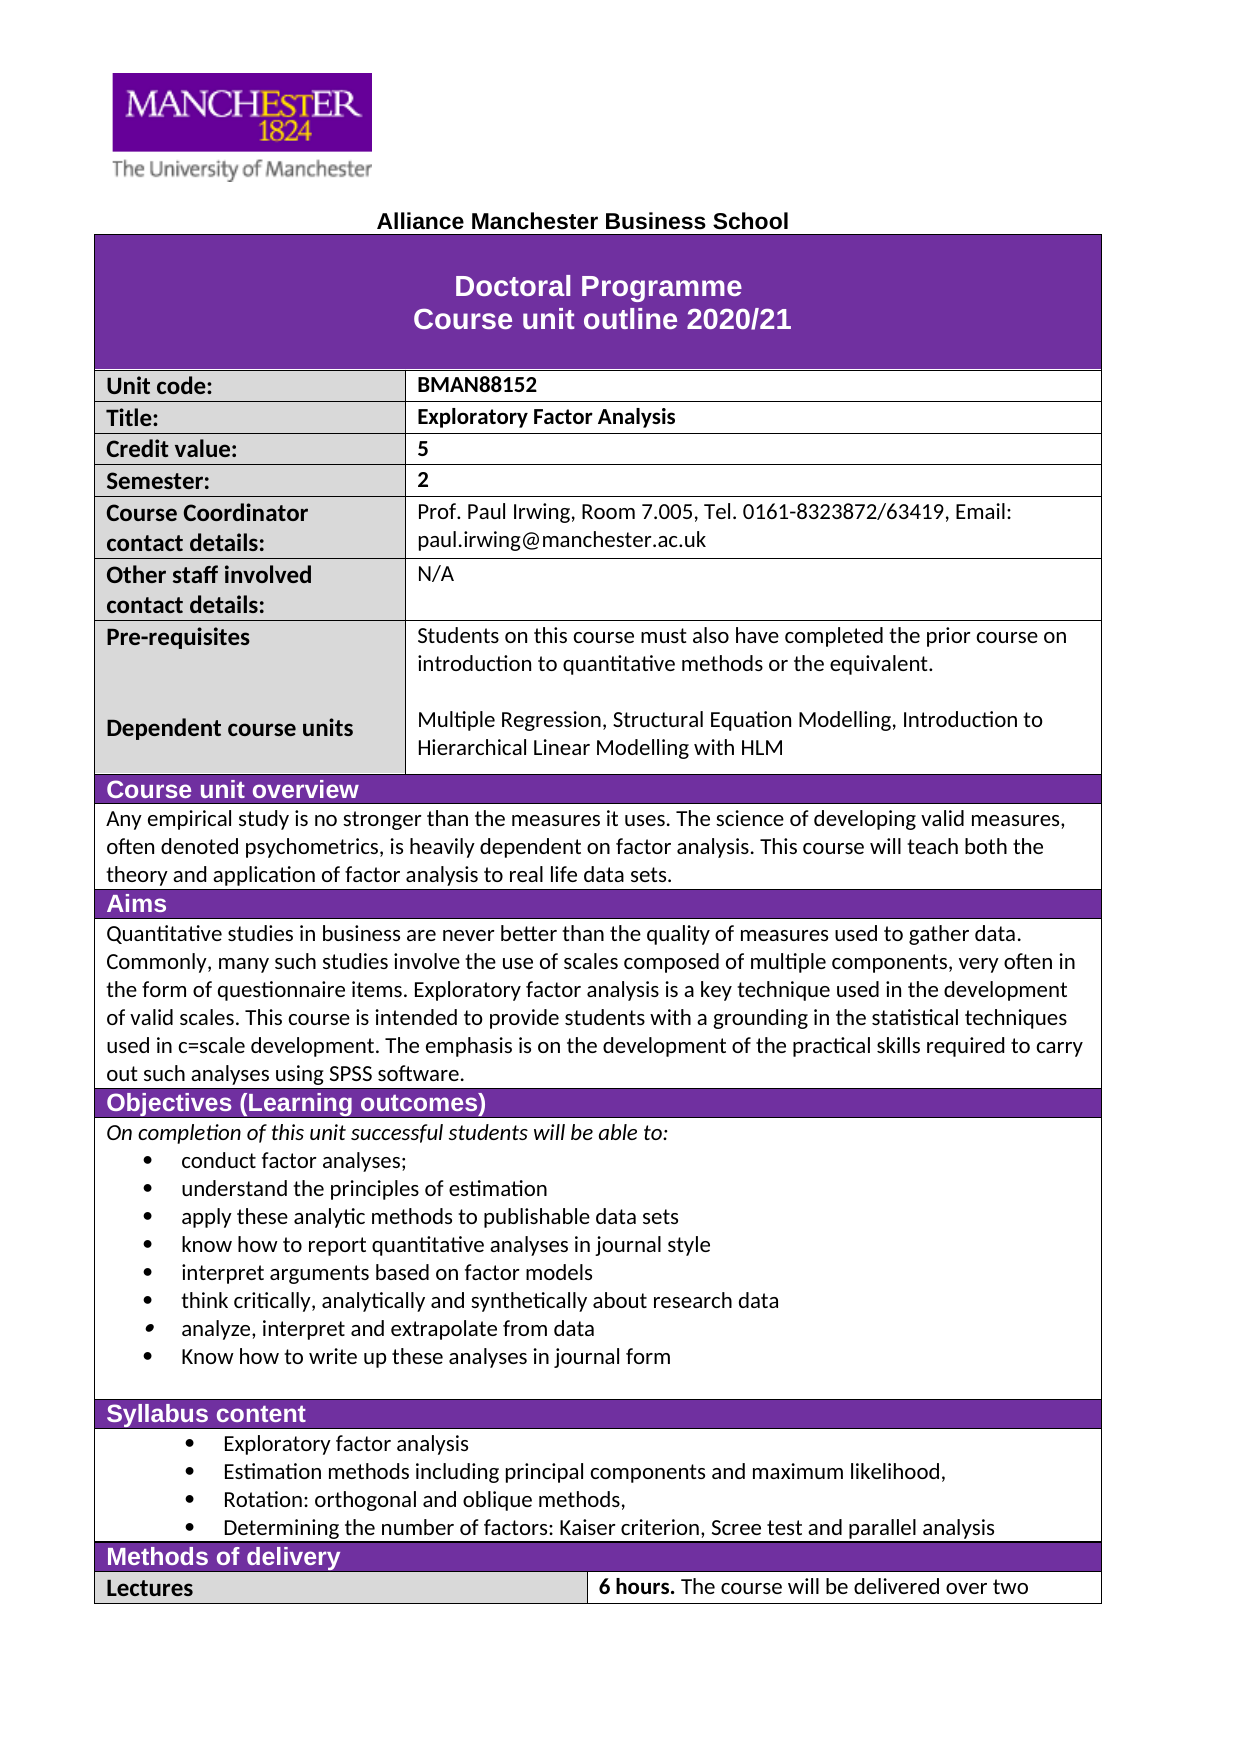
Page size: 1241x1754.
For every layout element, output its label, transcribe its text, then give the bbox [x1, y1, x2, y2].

table_cell Objectives (Learning outcomes) [95, 1089, 1101, 1117]
table_cell 6 hours. The course will be delivered over two consecutive days [588, 1572, 1101, 1603]
table_cell Course unit overview [95, 775, 1101, 803]
table_cell Exploratory factor analysis Estimation methods including principal components and maximum likelihood, Rotation: orthogonal and oblique methods, Determining the number of factors: Kaiser criterion, Scree test and parallel analysis [95, 1429, 1101, 1541]
table_cell 2 [406, 465, 1101, 496]
table_header Doctoral Programme Course unit outline 2020/21 [95, 235, 1101, 369]
table_cell 5 [406, 434, 1101, 464]
table_cell Title: [95, 402, 405, 433]
table_cell Quantitative studies in business are never better than the quality of measures used to gather data. Commonly, many such studies involve the use of scales composed of multiple components, very often in the form of questionnaire items. Exploratory factor analysis is a key technique used in the development of valid scales. This course is intended to provide students with a grounding in the statistical techniques used in c=scale development. The emphasis is on the development of the practical skills required to carry out such analyses using SPSS software. [95, 919, 1101, 1087]
table_cell Any empirical study is no stronger than the measures it uses. The science of developing valid measures, often denoted psychometrics, is heavily dependent on factor analysis. This course will teach both the theory and application of factor analysis to real life data sets. [95, 804, 1101, 888]
table_cell Aims [95, 890, 1101, 918]
table_cell Methods of delivery [95, 1543, 1101, 1571]
table_cell Pre-requisites Dependent course units [95, 621, 405, 773]
table_cell Unit code: [95, 371, 405, 401]
table_cell Course Coordinator contact details: [95, 497, 405, 558]
table_cell Credit value: [95, 434, 405, 464]
picture [112, 73, 372, 182]
table_cell Other staff involved contact details: [95, 559, 405, 620]
table_cell BMAN88152 [406, 371, 1101, 401]
table_cell Exploratory Factor Analysis [406, 402, 1101, 433]
table_cell Semester: [95, 465, 405, 496]
table_cell Lectures [95, 1572, 587, 1603]
table_cell On completion of this unit successful students will be able to: conduct factor analyses; understand the principles of estimation apply these analytic methods to publishable data sets know how to report quantitative analyses in journal style interpret arguments based on factor models think critically, analytically and synthetically about research data analyze, interpret and extrapolate from data Know how to write up these analyses in journal form [95, 1118, 1101, 1398]
table_cell Syllabus content [95, 1400, 1101, 1428]
table_cell N/A [406, 559, 1101, 620]
table_cell Prof. Paul Irwing, Room 7.005, Tel. 0161-8323872/63419, Email: paul.irwing@manchester.ac.uk [406, 497, 1101, 558]
table_cell Students on this course must also have completed the prior course on introduction to quantitative methods or the equivalent. Multiple Regression, Structural Equation Modelling, Introduction to Hierarchical Linear Modelling with HLM [406, 621, 1101, 773]
